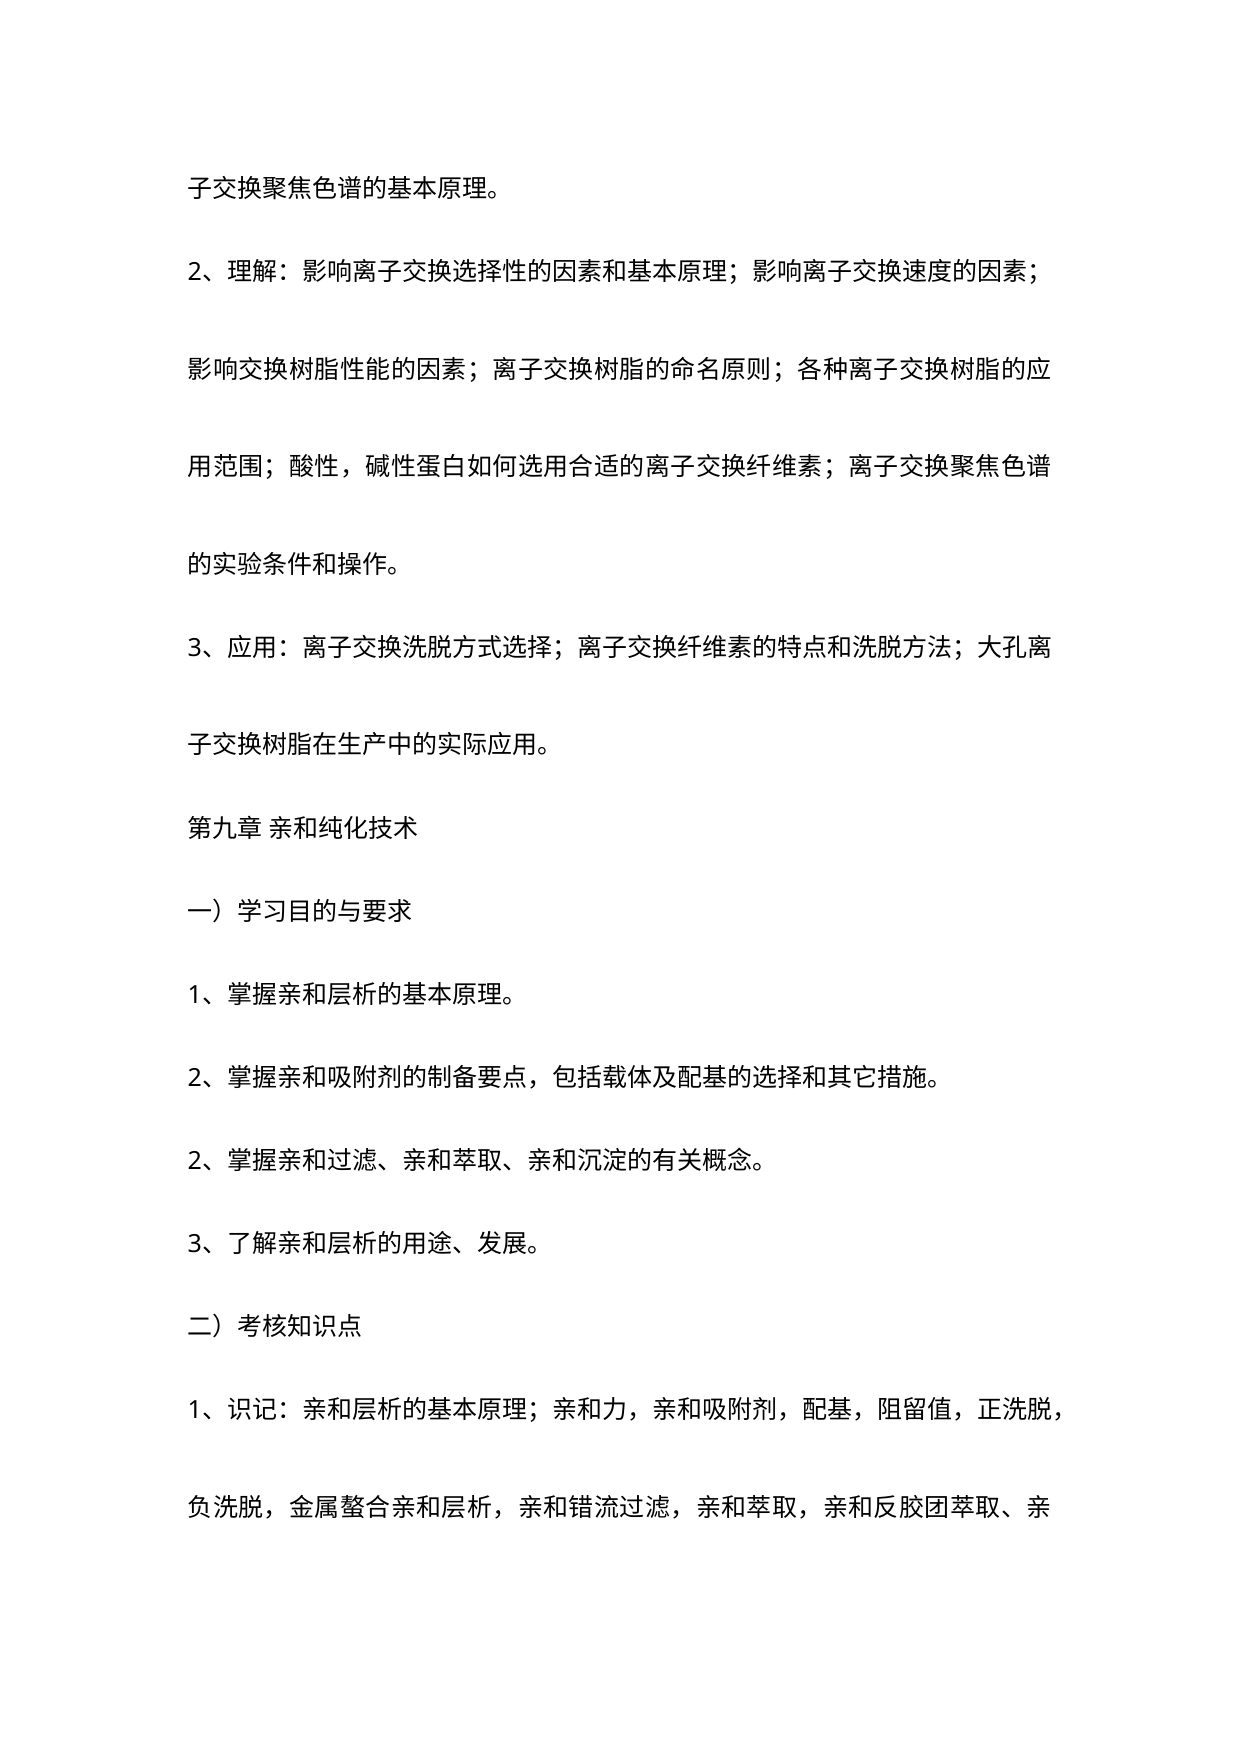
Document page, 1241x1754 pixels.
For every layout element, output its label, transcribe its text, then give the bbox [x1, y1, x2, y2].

text 1、掌握亲和层析的基本原理。 [187, 960, 1053, 1025]
text 2、掌握亲和吸附剂的制备要点，包括载体及配基的选择和其它措施。 [187, 1043, 1053, 1108]
text 3、应用：离子交换洗脱方式选择；离子交换纤维素的特点和洗脱方法；大孔离子交换树脂在生产中的实际应用。 [187, 613, 1053, 776]
text 一）学习目的与要求 [187, 877, 1053, 942]
text 第九章 亲和纯化技术 [187, 794, 1053, 859]
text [187, 154, 1053, 219]
text 2、掌握亲和过滤、亲和萃取、亲和沉淀的有关概念。 [187, 1126, 1053, 1191]
text 2、理解：影响离子交换选择性的因素和基本原理；影响离子交换速度的因素；影响交换树脂性能的因素；离子交换树脂的命名原则；各种离子交换树脂的应用范围；酸性，碱性蛋白如何选用合适的离子交换纤维素；离子交换聚焦色谱的实验条件和操作。 [187, 237, 1053, 595]
text 二）考核知识点 [187, 1292, 1053, 1357]
text 3、了解亲和层析的用途、发展。 [187, 1209, 1053, 1274]
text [187, 1376, 1053, 1538]
